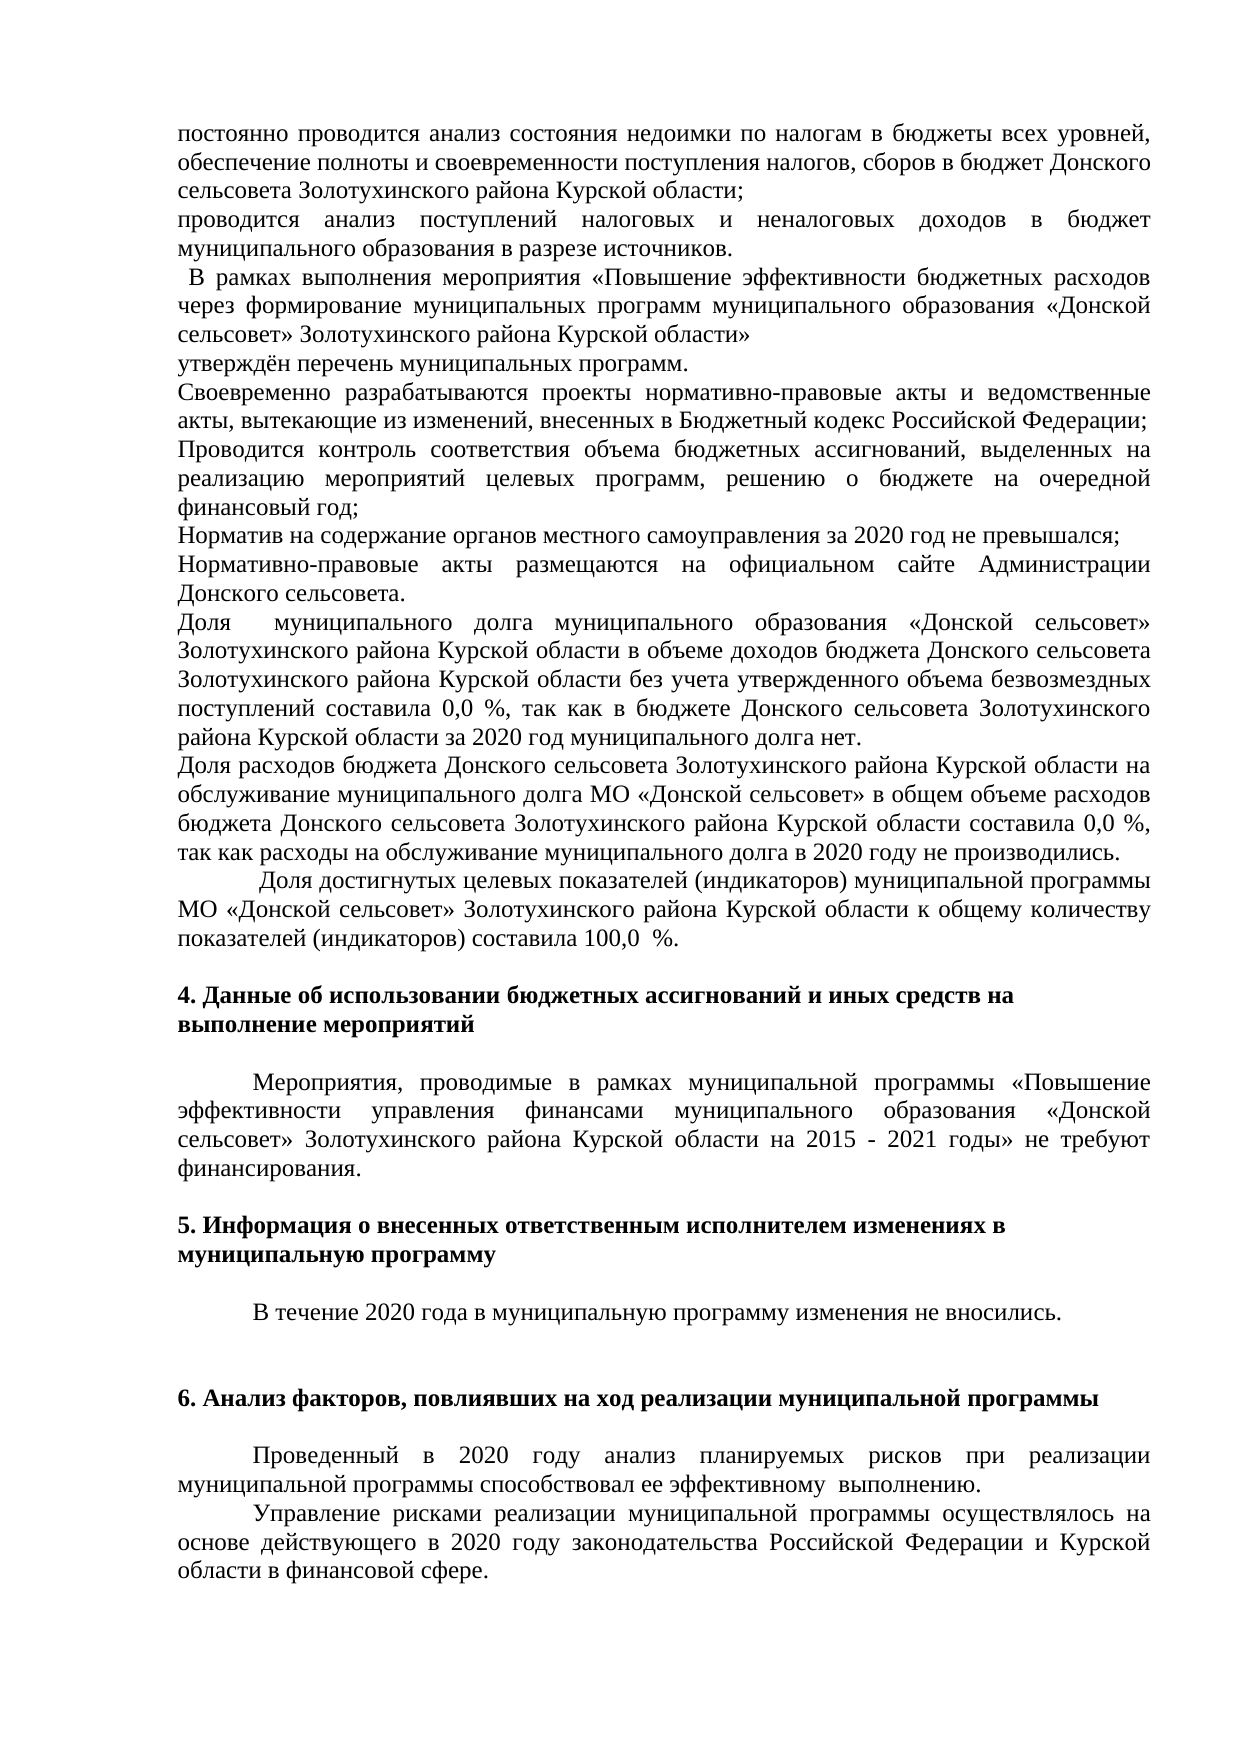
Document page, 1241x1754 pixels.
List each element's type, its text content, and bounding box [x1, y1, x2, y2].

text 4. Данные об использовании бюджетных ассигнований и иных средств на выполнение мероприятий [177, 981, 1152, 1038]
text Своевременно разрабатываются проекты нормативно-правовые акты и ведомственные акты, вытекающие из изменений, внесенных в Бюджетный кодекс Российской Федерации; [177, 377, 1152, 434]
text Норматив на содержание органов местного самоуправления за 2020 год не превышался; [177, 521, 1152, 549]
text Доля муниципального долга муниципального образования «Донской сельсовет» Золотухинского района Курской области в объеме доходов бюджета Донского сельсовета Золотухинского района Курской области без учета утвержденного объема безвозмездных поступлений составила 0,0 %, так как в бюджете Донского сельсовета Золотухинского района Курской области за 2020 год муниципального долга нет. [177, 607, 1152, 751]
text В течение 2020 года в муниципальную программу изменения не вносились. [177, 1297, 1152, 1326]
text утверждён перечень муниципальных программ. [177, 348, 1152, 377]
text Управление рисками реализации муниципальной программы осуществлялось на основе действующего в 2020 году законодательства Российской Федерации и Курской области в финансовой сфере. [177, 1498, 1152, 1584]
text Проводится контроль соответствия объема бюджетных ассигнований, выделенных на реализацию мероприятий целевых программ, решению о бюджете на очередной финансовый год; [177, 434, 1152, 521]
text проводится анализ поступлений налоговых и неналоговых доходов в бюджет муниципального образования в разрезе источников. [177, 204, 1152, 262]
text 6. Анализ факторов, повлиявших на ход реализации муниципальной программы [177, 1383, 1152, 1412]
text 5. Информация о внесенных ответственным исполнителем изменениях в муниципальную программу [177, 1211, 1152, 1268]
text постоянно проводится анализ состояния недоимки по налогам в бюджеты всех уровней, обеспечение полноты и своевременности поступления налогов, сборов в бюджет Донского сельсовета Золотухинского района Курской области; [177, 118, 1152, 204]
text Доля расходов бюджета Донского сельсовета Золотухинского района Курской области на обслуживание муниципального долга МО «Донской сельсовет» в общем объеме расходов бюджета Донского сельсовета Золотухинского района Курской области составила 0,0 %, так как расходы на обслуживание муниципального долга в 2020 году не производились. [177, 751, 1152, 866]
text В рамках выполнения мероприятия «Повышение эффективности бюджетных расходов через формирование муниципальных программ муниципального образования «Донской сельсовет» Золотухинского района Курской области» [177, 262, 1152, 348]
text Проведенный в 2020 году анализ планируемых рисков при реализации муниципальной программы способствовал ее эффективному выполнению. [177, 1441, 1152, 1498]
text Нормативно-правовые акты размещаются на официальном сайте Администрации Донского сельсовета. [177, 549, 1152, 607]
text Доля достигнутых целевых показателей (индикаторов) муниципальной программы МО «Донской сельсовет» Золотухинского района Курской области к общему количеству показателей (индикаторов) составила 100,0 %. [177, 866, 1152, 952]
text Мероприятия, проводимые в рамках муниципальной программы «Повышение эффективности управления финансами муниципального образования «Донской сельсовет» Золотухинского района Курской области на 2015 - 2021 годы» не требуют финансирования. [177, 1067, 1152, 1182]
